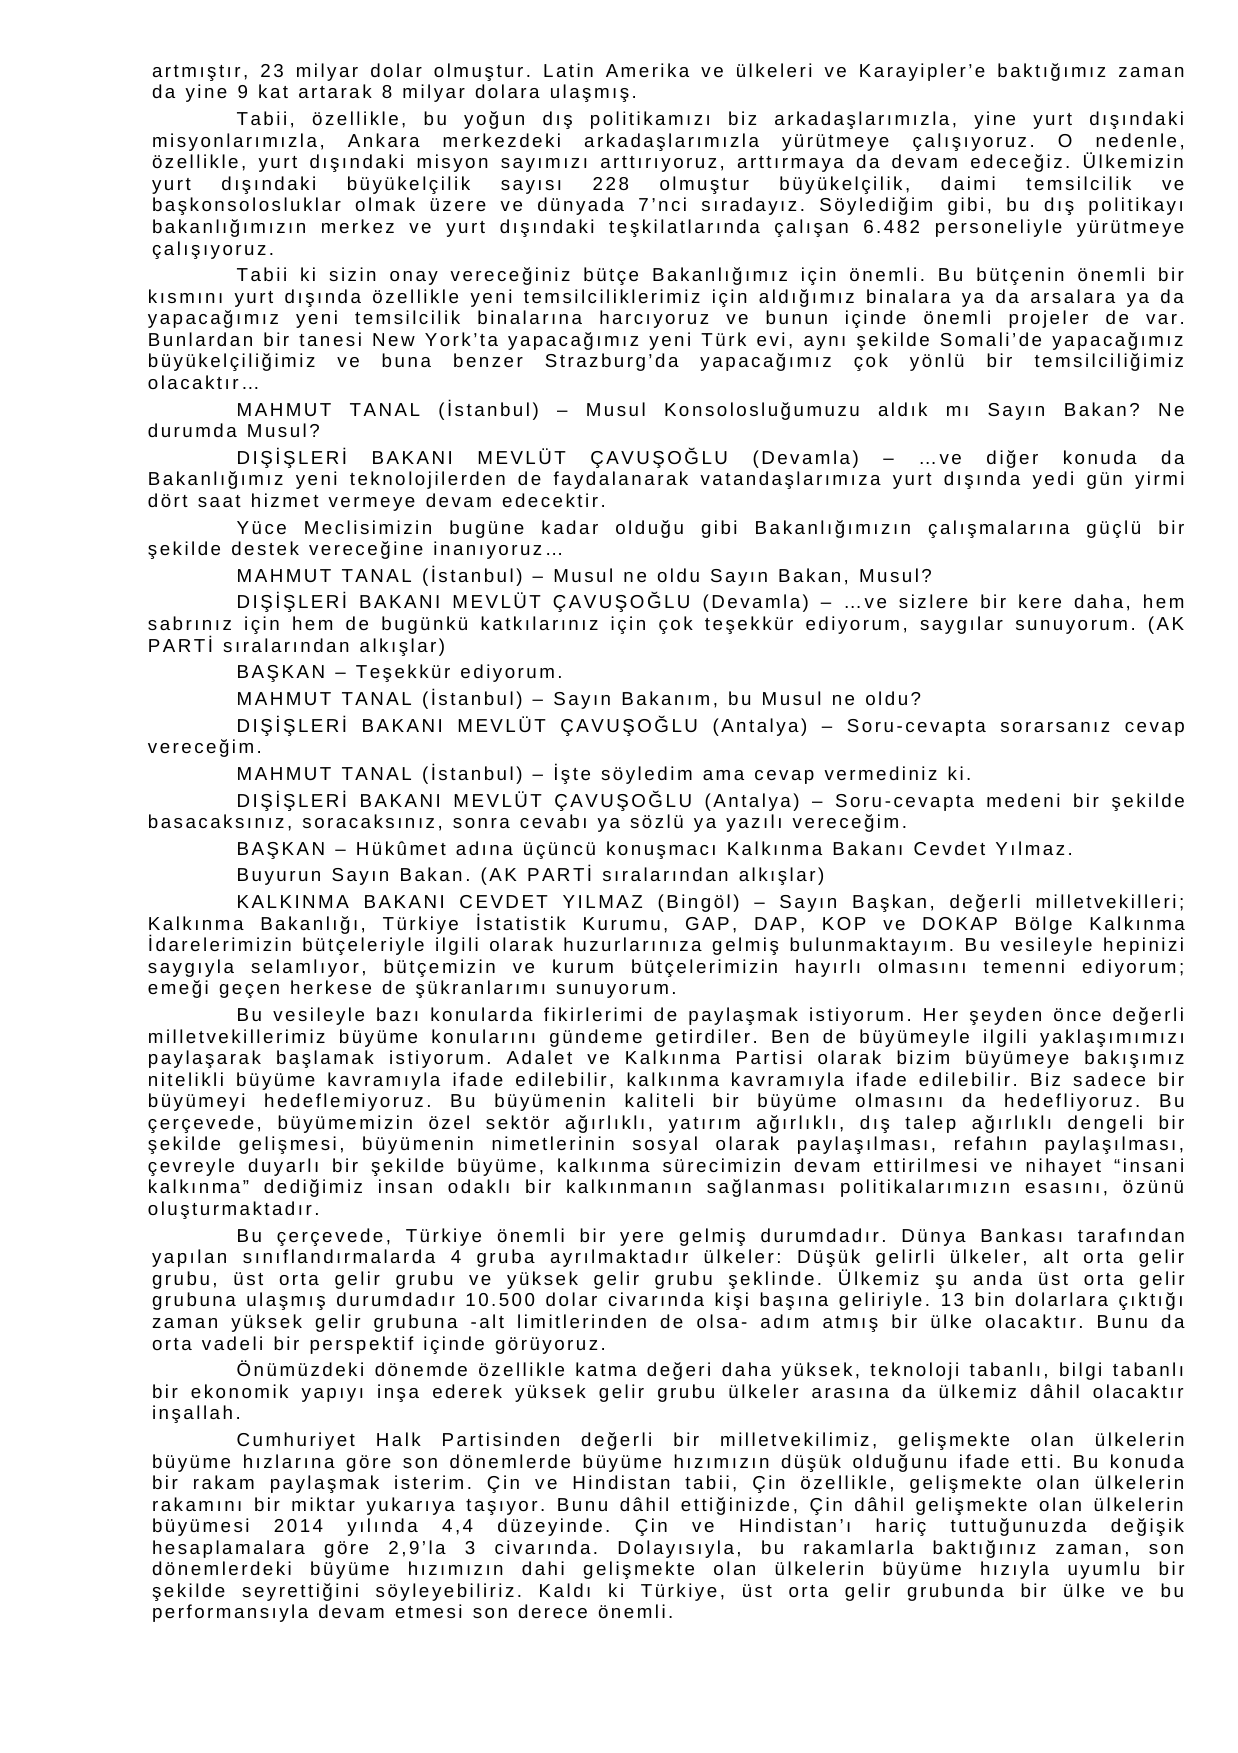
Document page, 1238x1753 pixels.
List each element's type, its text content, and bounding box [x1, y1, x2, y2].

text MAHMUT TANAL (İstanbul) – İşte söyledim ama cevap vermediniz ki. [148, 763, 1186, 784]
text MAHMUT TANAL (İstanbul) – Musul ne oldu Sayın Bakan, Musul? [148, 565, 1186, 586]
text Buyurun Sayın Bakan. (AK PARTİ sıralarından alkışlar) [148, 864, 1186, 886]
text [152, 60, 1186, 103]
text DIŞİŞLERİ BAKANI MEVLÜT ÇAVUŞOĞLU (Antalya) – Soru-cevapta medeni bir şekilde basacaksınız, soracaksınız, sonra cevabı ya sözlü ya yazılı vereceğim. [148, 789, 1186, 832]
text BAŞKAN – Hükûmet adına üçüncü konuşmacı Kalkınma Bakanı Cevdet Yılmaz. [148, 838, 1186, 859]
text DIŞİŞLERİ BAKANI MEVLÜT ÇAVUŞOĞLU (Devamla) – …ve sizlere bir kere daha, hem sabrınız için hem de bugünkü katkılarınız için çok teşekkür ediyorum, saygılar sunuyorum. (AK PARTİ sıralarından alkışlar) [148, 591, 1186, 656]
text BAŞKAN – Teşekkür ediyorum. [148, 661, 1186, 683]
text MAHMUT TANAL (İstanbul) – Sayın Bakanım, bu Musul ne oldu? [148, 688, 1186, 709]
text Tabii ki sizin onay vereceğiniz bütçe Bakanlığımız için önemli. Bu bütçenin önemli bir kısmını yurt dışında özellikle yeni temsilciliklerimiz için aldığımız binalara ya da arsalara ya da yapacağımız yeni temsilcilik binalarına harcıyoruz ve bunun içinde önemli projeler de var. Bunlardan bir tanesi New York’ta yapacağımız yeni Türk evi, aynı şekilde Somali’de yapacağımız büyükelçiliğimiz ve buna benzer Strazburg’da yapacağımız çok yönlü bir temsilciliğimiz olacaktır… [148, 264, 1186, 393]
text Yüce Meclisimizin bugüne kadar olduğu gibi Bakanlığımızın çalışmalarına güçlü bir şekilde destek vereceğine inanıyoruz… [148, 516, 1186, 559]
text DIŞİŞLERİ BAKANI MEVLÜT ÇAVUŞOĞLU (Antalya) – Soru-cevapta sorarsanız cevap vereceğim. [148, 714, 1186, 758]
text KALKINMA BAKANI CEVDET YILMAZ (Bingöl) – Sayın Başkan, değerli milletvekilleri; Kalkınma Bakanlığı, Türkiye İstatistik Kurumu, GAP, DAP, KOP ve DOKAP Bölge Kalkınma İdarelerimizin bütçeleriyle ilgili olarak huzurlarınıza gelmiş bulunmaktayım. Bu vesileyle hepinizi saygıyla selamlıyor, bütçemizin ve kurum bütçelerimizin hayırlı olmasını temenni ediyorum; emeği geçen herkese de şükranlarımı sunuyorum. [148, 891, 1186, 999]
text Bu vesileyle bazı konularda fikirlerimi de paylaşmak istiyorum. Her şeyden önce değerli milletvekillerimiz büyüme konularını gündeme getirdiler. Ben de büyümeyle ilgili yaklaşımımızı paylaşarak başlamak istiyorum. Adalet ve Kalkınma Partisi olarak bizim büyümeye bakışımız nitelikli büyüme kavramıyla ifade edilebilir, kalkınma kavramıyla ifade edilebilir. Biz sadece bir büyümeyi hedeflemiyoruz. Bu büyümenin kaliteli bir büyüme olmasını da hedefliyoruz. Bu çerçevede, büyümemizin özel sektör ağırlıklı, yatırım ağırlıklı, dış talep ağırlıklı dengeli bir şekilde gelişmesi, büyümenin nimetlerinin sosyal olarak paylaşılması, refahın paylaşılması, çevreyle duyarlı bir şekilde büyüme, kalkınma sürecimizin devam ettirilmesi ve nihayet “insani kalkınma” dediğimiz insan odaklı bir kalkınmanın sağlanması politikalarımızın esasını, özünü oluşturmaktadır. [148, 1004, 1186, 1219]
text Cumhuriyet Halk Partisinden değerli bir milletvekilimiz, gelişmekte olan ülkelerin büyüme hızlarına göre son dönemlerde büyüme hızımızın düşük olduğunu ifade etti. Bu konuda bir rakam paylaşmak isterim. Çin ve Hindistan tabii, Çin özellikle, gelişmekte olan ülkelerin rakamını bir miktar yukarıya taşıyor. Bunu dâhil ettiğinizde, Çin dâhil gelişmekte olan ülkelerin büyümesi 2014 yılında 4,4 düzeyinde. Çin ve Hindistan’ı hariç tuttuğunuzda değişik hesaplamalara göre 2,9’la 3 civarında. Dolayısıyla, bu rakamlarla baktığınız zaman, son dönemlerdeki büyüme hızımızın dahi gelişmekte olan ülkelerin büyüme hızıyla uyumlu bir şekilde seyrettiğini söyleyebiliriz. Kaldı ki Türkiye, üst orta gelir grubunda bir ülke ve bu performansıyla devam etmesi son derece önemli. [152, 1429, 1186, 1623]
text Önümüzdeki dönemde özellikle katma değeri daha yüksek, teknoloji tabanlı, bilgi tabanlı bir ekonomik yapıyı inşa ederek yüksek gelir grubu ülkeler arasına da ülkemiz dâhil olacaktır inşallah. [152, 1359, 1186, 1424]
text Bu çerçevede, Türkiye önemli bir yere gelmiş durumdadır. Dünya Bankası tarafından yapılan sınıflandırmalarda 4 gruba ayrılmaktadır ülkeler: Düşük gelirli ülkeler, alt orta gelir grubu, üst orta gelir grubu ve yüksek gelir grubu şeklinde. Ülkemiz şu anda üst orta gelir grubuna ulaşmış durumdadır 10.500 dolar civarında kişi başına geliriyle. 13 bin dolarlara çıktığı zaman yüksek gelir grubuna -alt limitlerinden de olsa- adım atmış bir ülke olacaktır. Bunu da orta vadeli bir perspektif içinde görüyoruz. [152, 1224, 1186, 1354]
text Tabii, özellikle, bu yoğun dış politikamızı biz arkadaşlarımızla, yine yurt dışındaki misyonlarımızla, Ankara merkezdeki arkadaşlarımızla yürütmeye çalışıyoruz. O nedenle, özellikle, yurt dışındaki misyon sayımızı arttırıyoruz, arttırmaya da devam edeceğiz. Ülkemizin yurt dışındaki büyükelçilik sayısı 228 olmuştur büyükelçilik, daimi temsilcilik ve başkonsolosluklar olmak üzere ve dünyada 7’nci sıradayız. Söylediğim gibi, bu dış politikayı bakanlığımızın merkez ve yurt dışındaki teşkilatlarında çalışan 6.482 personeliyle yürütmeye çalışıyoruz. [152, 108, 1186, 259]
text MAHMUT TANAL (İstanbul) – Musul Konsolosluğumuzu aldık mı Sayın Bakan? Ne durumda Musul? [148, 398, 1186, 442]
text DIŞİŞLERİ BAKANI MEVLÜT ÇAVUŞOĞLU (Devamla) – …ve diğer konuda da Bakanlığımız yeni teknolojilerden de faydalanarak vatandaşlarımıza yurt dışında yedi gün yirmi dört saat hizmet vermeye devam edecektir. [148, 447, 1186, 511]
